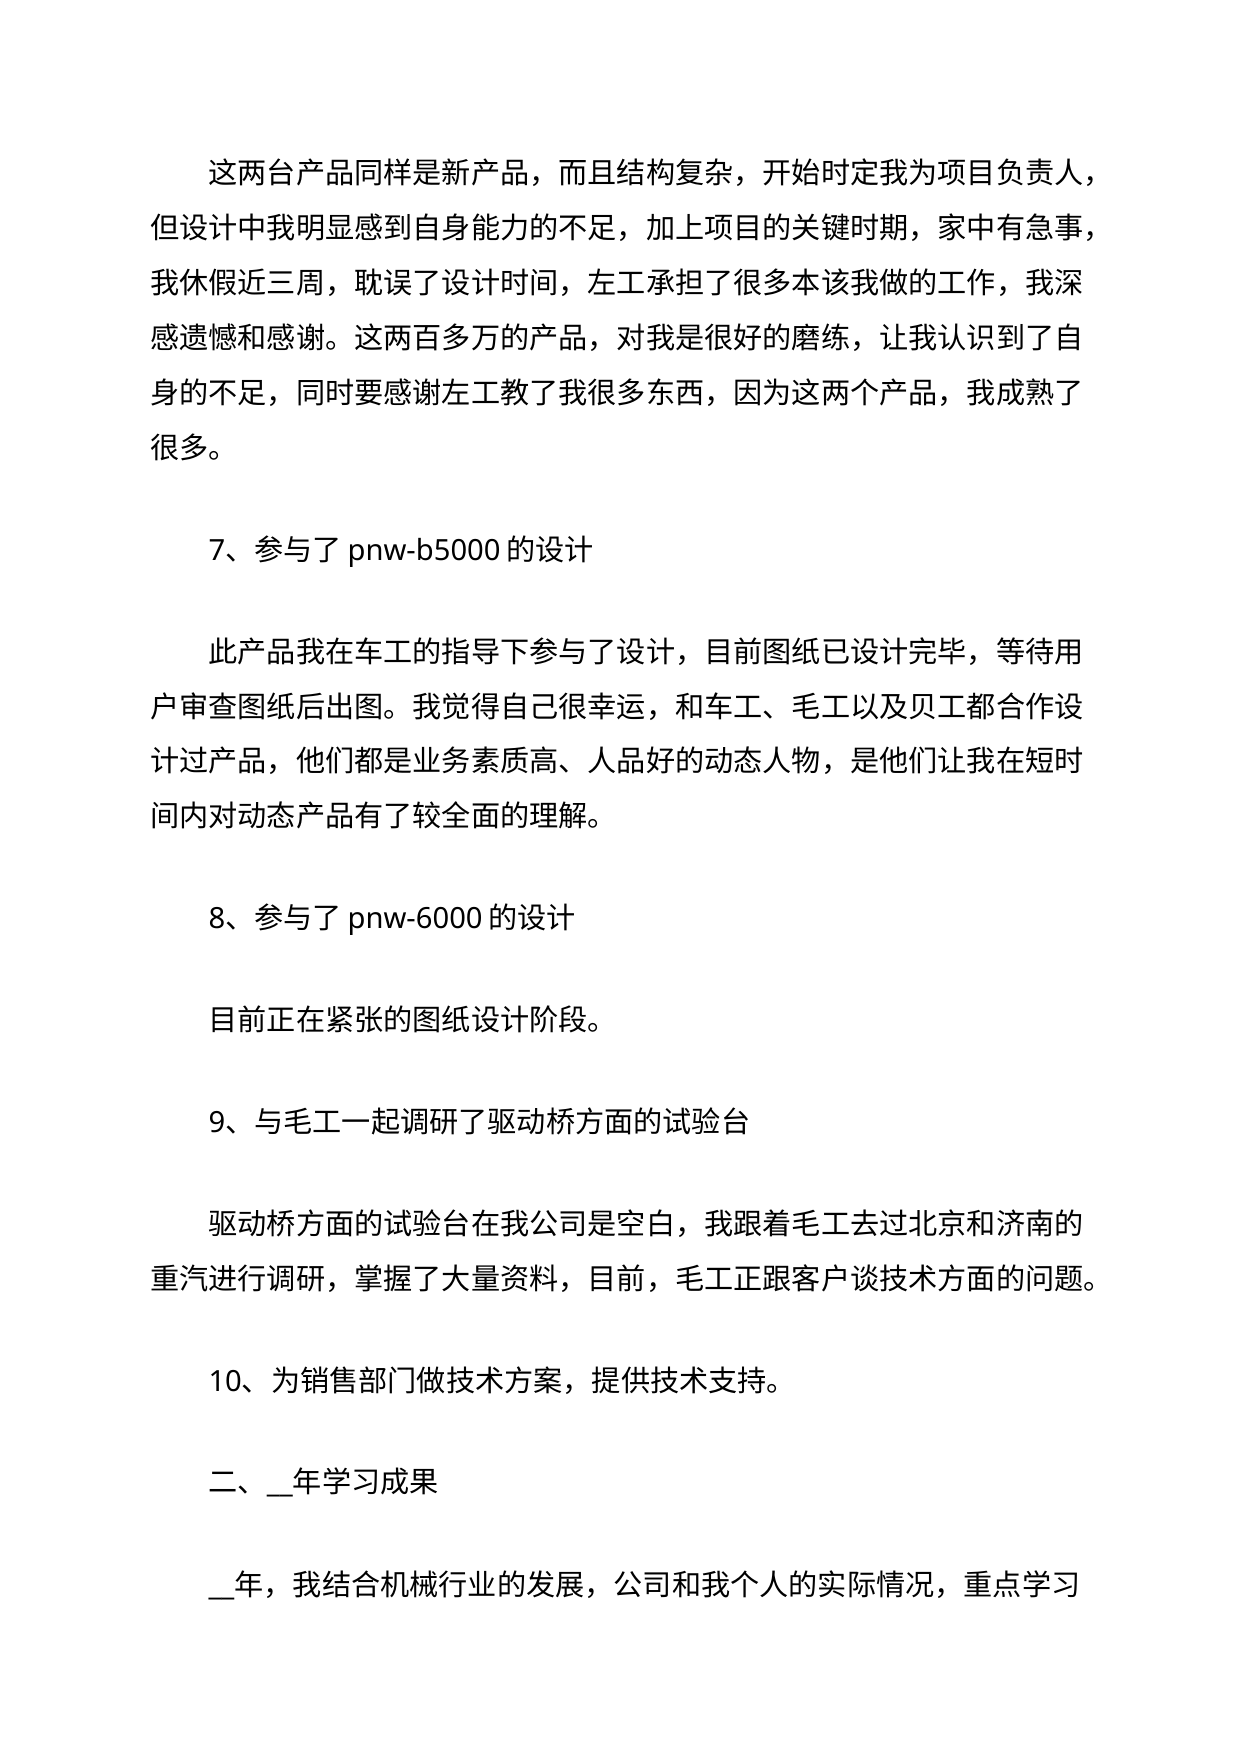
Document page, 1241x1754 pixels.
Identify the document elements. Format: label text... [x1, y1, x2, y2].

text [150, 1561, 1090, 1603]
text 7、参与了pnw-b5000的设计 [150, 526, 1090, 569]
text 10、为销售部门做技术方案，提供技术支持。 [150, 1357, 1090, 1399]
text 此产品我在车工的指导下参与了设计，目前图纸已设计完毕，等待用户审查图纸后出图。我觉得自己很幸运，和车工、毛工以及贝工都合作设计过产品，他们都是业务素质高、人品好的动态人物，是他们让我在短时间内对动态产品有了较全面的理解。 [150, 628, 1090, 835]
text 这两台产品同样是新产品，而且结构复杂，开始时定我为项目负责人，但设计中我明显感到自身能力的不足，加上项目的关键时期，家中有急事，我休假近三周，耽误了设计时间，左工承担了很多本该我做的工作，我深感遗憾和感谢。这两百多万的产品，对我是很好的磨练，让我认识到了自身的不足，同时要感谢左工教了我很多东西，因为这两个产品，我成熟了很多。 [150, 150, 1090, 467]
text 驱动桥方面的试验台在我公司是空白，我跟着毛工去过北京和济南的重汽进行调研，掌握了大量资料，目前，毛工正跟客户谈技术方面的问题。 [150, 1200, 1090, 1298]
text 9、与毛工一起调研了驱动桥方面的试验台 [150, 1098, 1090, 1141]
text 8、参与了pnw-6000的设计 [150, 895, 1090, 937]
text 二、__年学习成果 [150, 1459, 1090, 1501]
text 目前正在紧张的图纸设计阶段。 [150, 997, 1090, 1039]
